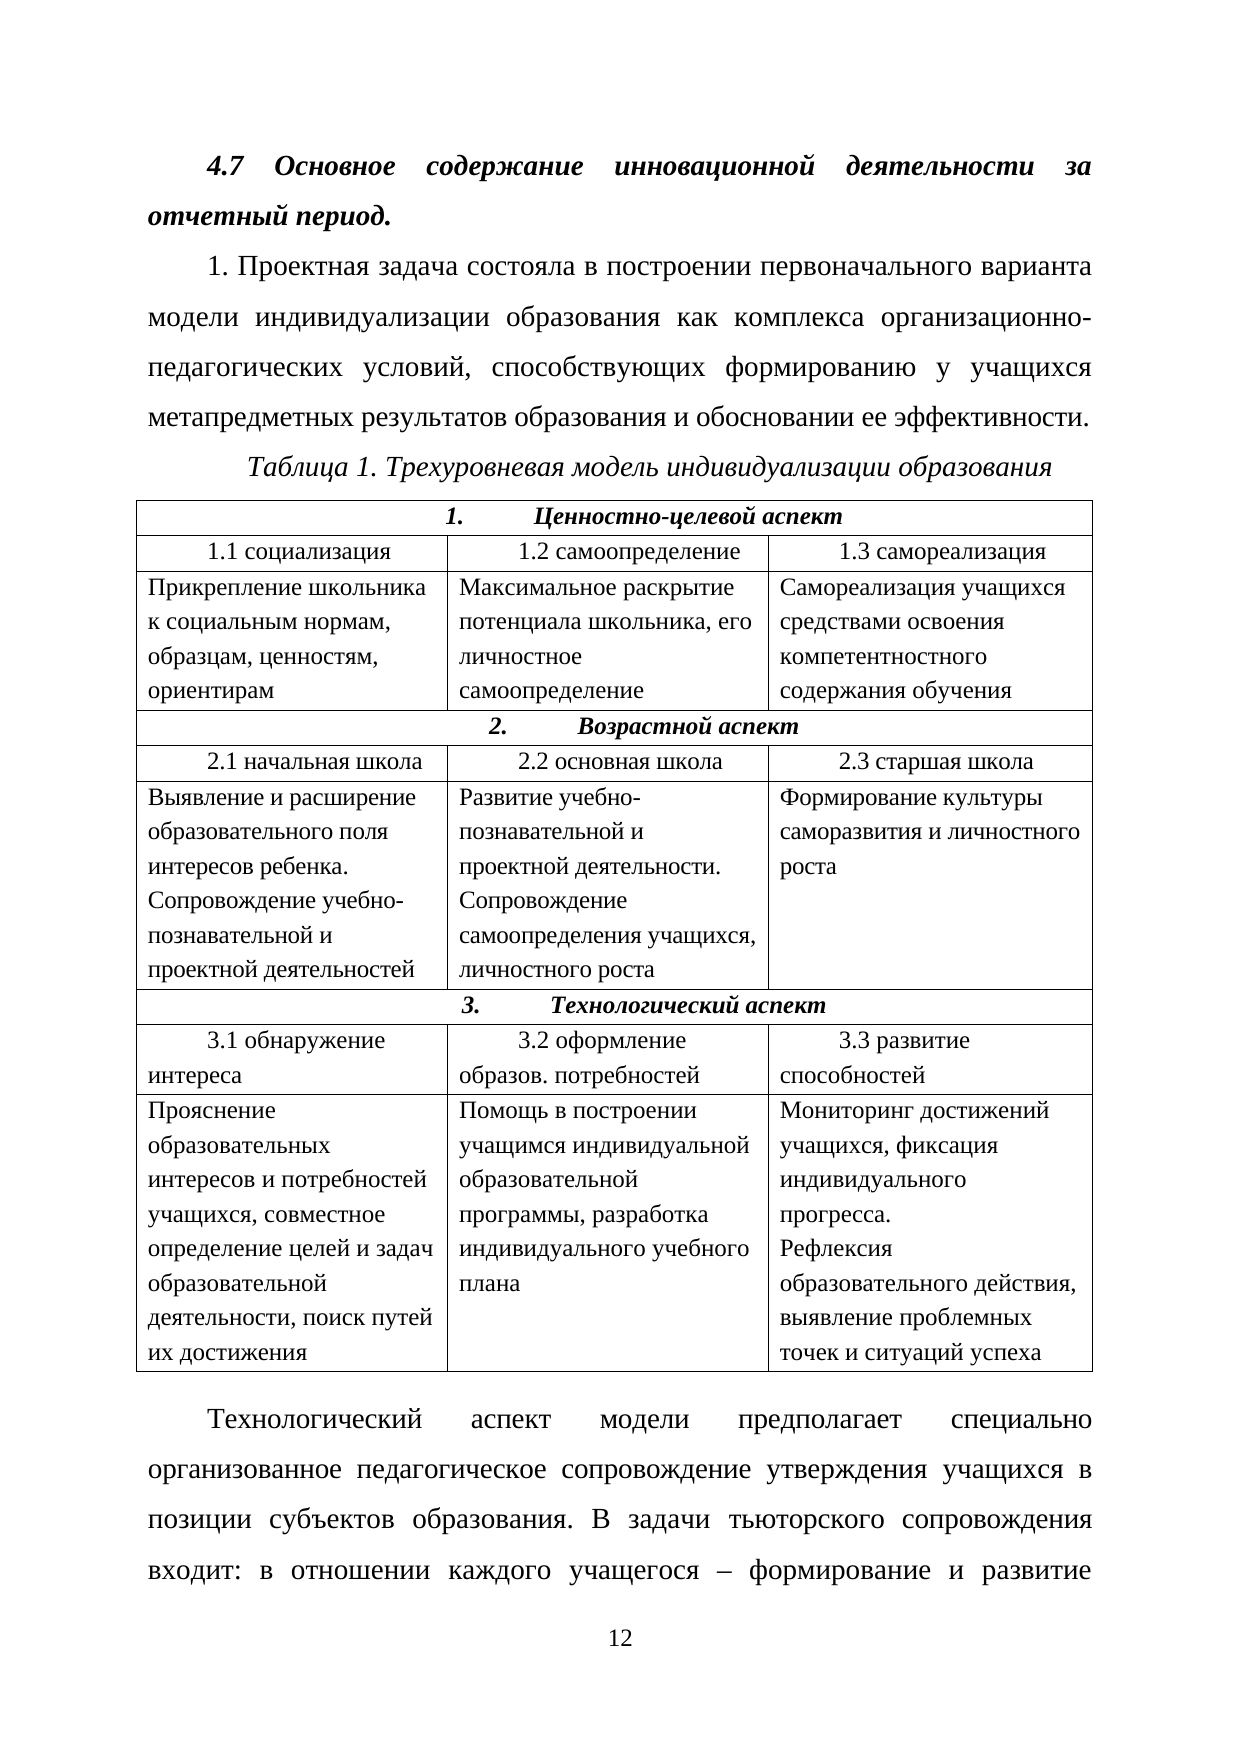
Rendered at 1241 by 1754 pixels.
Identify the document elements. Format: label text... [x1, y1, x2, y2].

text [148, 1401, 1092, 1586]
table_cell Максимальное раскрытие потенциала школьника, его личностное самоопределение [448, 572, 768, 710]
table_cell Возрастной аспект [137, 711, 1092, 745]
table_cell 1.3 самореализация [769, 536, 1092, 571]
text 4.7 Основное содержание инновационной деятельности за отчетный период. [148, 148, 1092, 232]
table_cell Самореализация учащихся средствами освоения компетентностного содержания обучения [769, 572, 1092, 710]
table_cell Помощь в построении учащимся индивидуальной образовательной программы, разработка индивидуального учебного плана [448, 1095, 768, 1371]
table_cell Формирование культуры саморазвития и личностного роста [769, 782, 1092, 989]
table_cell 3.2 оформление образов. потребностей [448, 1025, 768, 1094]
table_cell Прояснение образовательных интересов и потребностей учащихся, совместное определение целей и задач образовательной деятельности, поиск путей их достижения [137, 1095, 447, 1371]
table_cell 1.2 самоопределение [448, 536, 768, 571]
table_cell Технологический аспект [137, 990, 1092, 1024]
table_cell 2.3 старшая школа [769, 746, 1092, 781]
table_cell 2.2 основная школа [448, 746, 768, 781]
table_cell Мониторинг достижений учащихся, фиксация индивидуального прогресса. Рефлексия образовательного действия, выявление проблемных точек и ситуаций успеха [769, 1095, 1092, 1371]
table_cell Выявление и расширение образовательного поля интересов ребенка. Сопровождение учебно-познавательной и проектной деятельностей [137, 782, 447, 989]
table_cell 1.1 социализация [137, 536, 447, 571]
table_cell 2.1 начальная школа [137, 746, 447, 781]
text Таблица 1. Трехуровневая модель индивидуализации образования [148, 449, 1092, 483]
table_cell Развитие учебно-познавательной и проектной деятельности. Сопровождение самоопределения учащихся, личностного роста [448, 782, 768, 989]
table_cell 3.1 обнаружение интереса [137, 1025, 447, 1094]
table_cell Прикрепление школьника к социальным нормам, образцам, ценностям, ориентирам [137, 572, 447, 710]
text 1. Проектная задача состояла в построении первоначального варианта модели индивидуализации образования как комплекса организационно-педагогических условий, способствующих формированию у учащихся метапредметных результатов образования и обосновании ее эффективности. [148, 248, 1092, 433]
table_header Ценностно-целевой аспект [137, 501, 1092, 535]
table_cell 3.3 развитие способностей [769, 1025, 1092, 1094]
